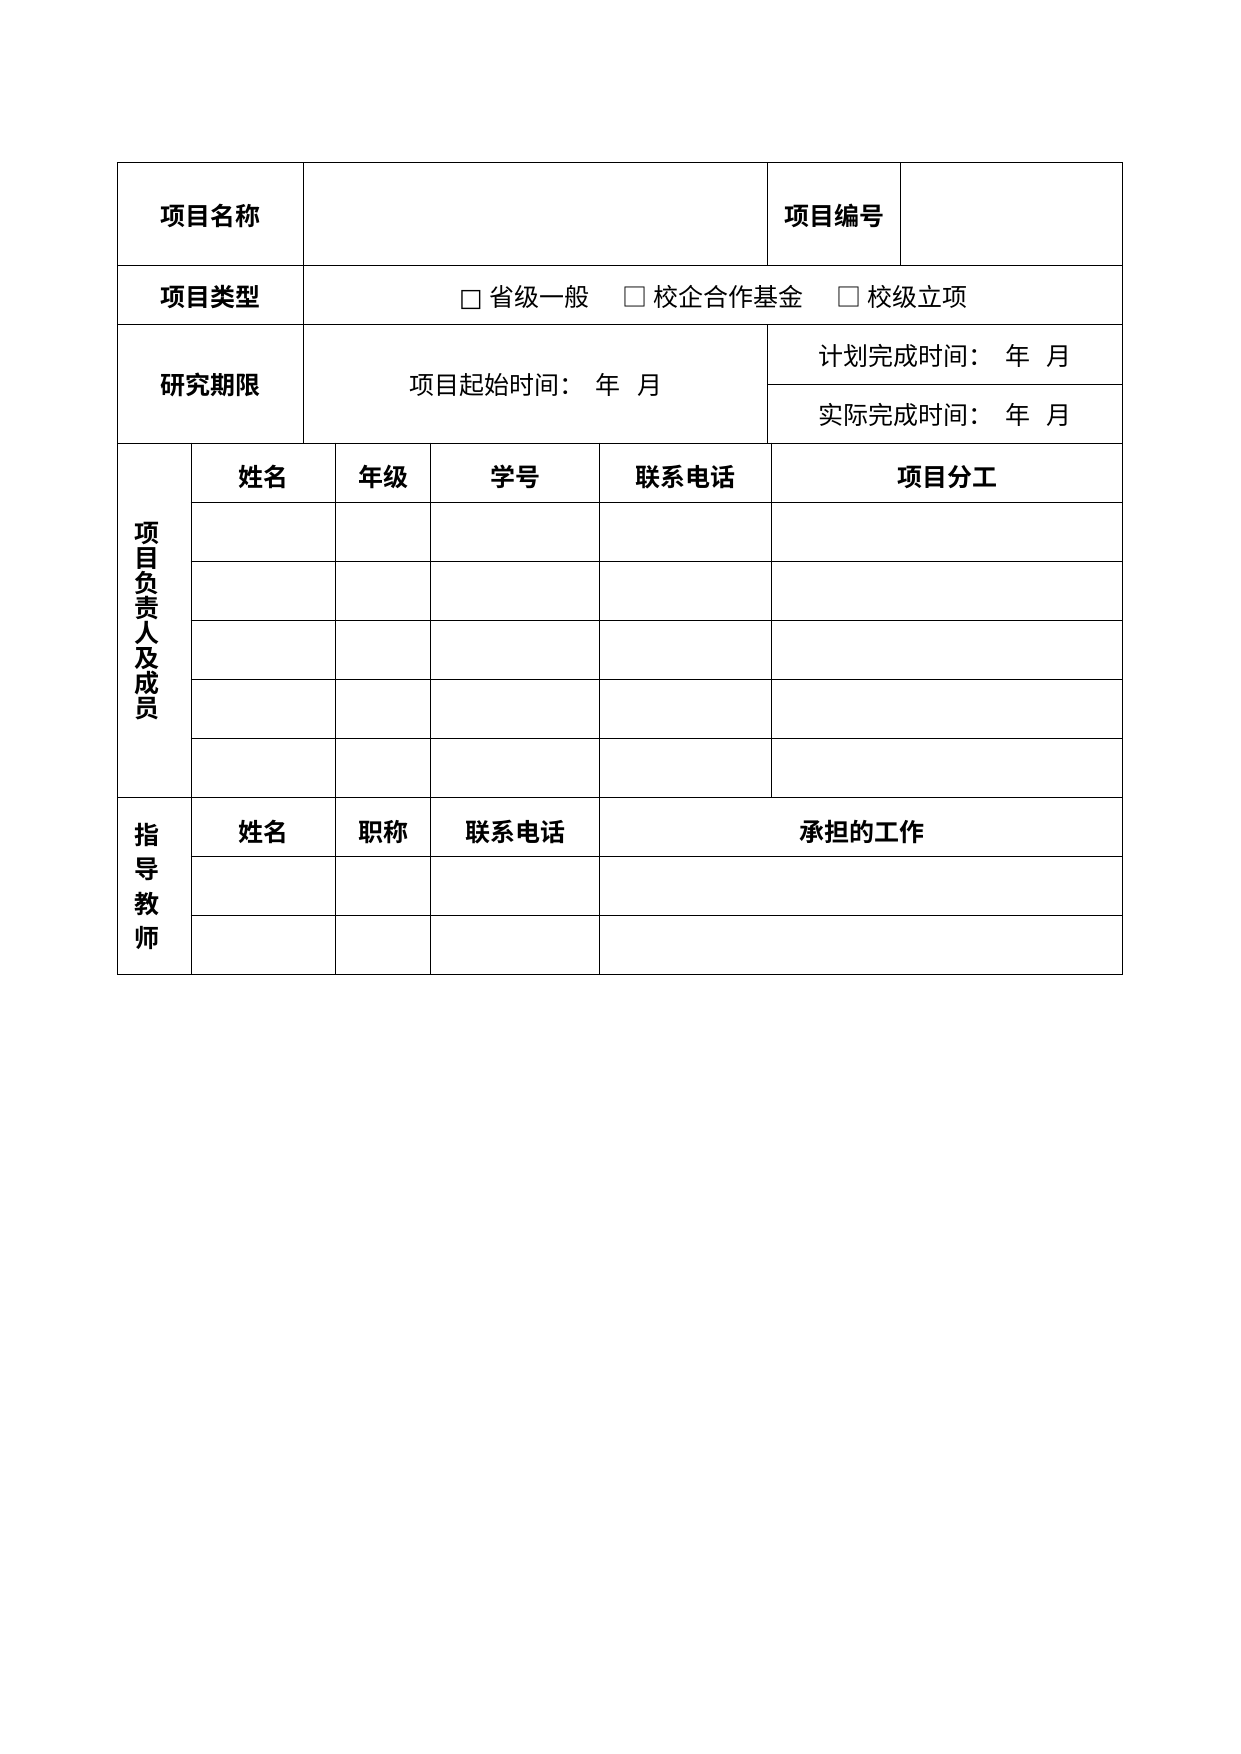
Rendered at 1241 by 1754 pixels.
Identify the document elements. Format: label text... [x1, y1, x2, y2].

table_header 项目编号 [768, 163, 900, 265]
table_cell [600, 916, 1122, 974]
table_cell 姓名 [192, 798, 335, 856]
table_cell 指 导 教 师 [118, 798, 191, 974]
table_cell [431, 503, 599, 561]
table_cell [192, 680, 335, 738]
table_cell [336, 503, 430, 561]
table_cell [431, 562, 599, 620]
table_cell [192, 739, 335, 797]
table_cell 职称 [336, 798, 430, 856]
table_cell 联系电话 [600, 444, 771, 502]
table_cell 计划完成时间： 年 月 [768, 325, 1122, 383]
table_header 项目名称 [118, 163, 303, 265]
table_cell [600, 503, 771, 561]
table_cell [336, 562, 430, 620]
table_cell [192, 857, 335, 915]
table_cell [600, 562, 771, 620]
table_cell [336, 680, 430, 738]
table_cell □ 省级一般 □ 校企合作基金 □ 校级立项 [304, 266, 1122, 324]
table_cell [336, 857, 430, 915]
table_cell [600, 680, 771, 738]
table_cell [431, 857, 599, 915]
table_cell [431, 621, 599, 679]
table_cell [431, 916, 599, 974]
table_header [901, 163, 1122, 265]
table_cell [772, 562, 1122, 620]
table_cell 项目分工 [772, 444, 1122, 502]
table_cell 姓名 [192, 444, 335, 502]
table_cell [600, 621, 771, 679]
table_cell 年级 [336, 444, 430, 502]
table_cell [772, 503, 1122, 561]
table_cell [192, 916, 335, 974]
table_cell [600, 739, 771, 797]
table_cell 学号 [431, 444, 599, 502]
table_cell 研究期限 [118, 325, 303, 442]
table_cell [336, 739, 430, 797]
table_cell [431, 739, 599, 797]
table_cell 实际完成时间： 年 月 [768, 385, 1122, 442]
table_cell [192, 503, 335, 561]
table_cell 联系电话 [431, 798, 599, 856]
table_cell [192, 621, 335, 679]
table_cell [431, 680, 599, 738]
table_cell [192, 562, 335, 620]
table_cell 项目类型 [118, 266, 303, 324]
table_cell 承担的工作 [600, 798, 1122, 856]
table_cell [772, 739, 1122, 797]
table_cell [772, 621, 1122, 679]
table_cell 项目负责人及成员 [118, 444, 191, 797]
table_header [304, 163, 767, 265]
table_cell [772, 680, 1122, 738]
table_cell [336, 621, 430, 679]
table_cell [336, 916, 430, 974]
table_cell 项目起始时间： 年 月 [304, 325, 767, 442]
table_cell [600, 857, 1122, 915]
